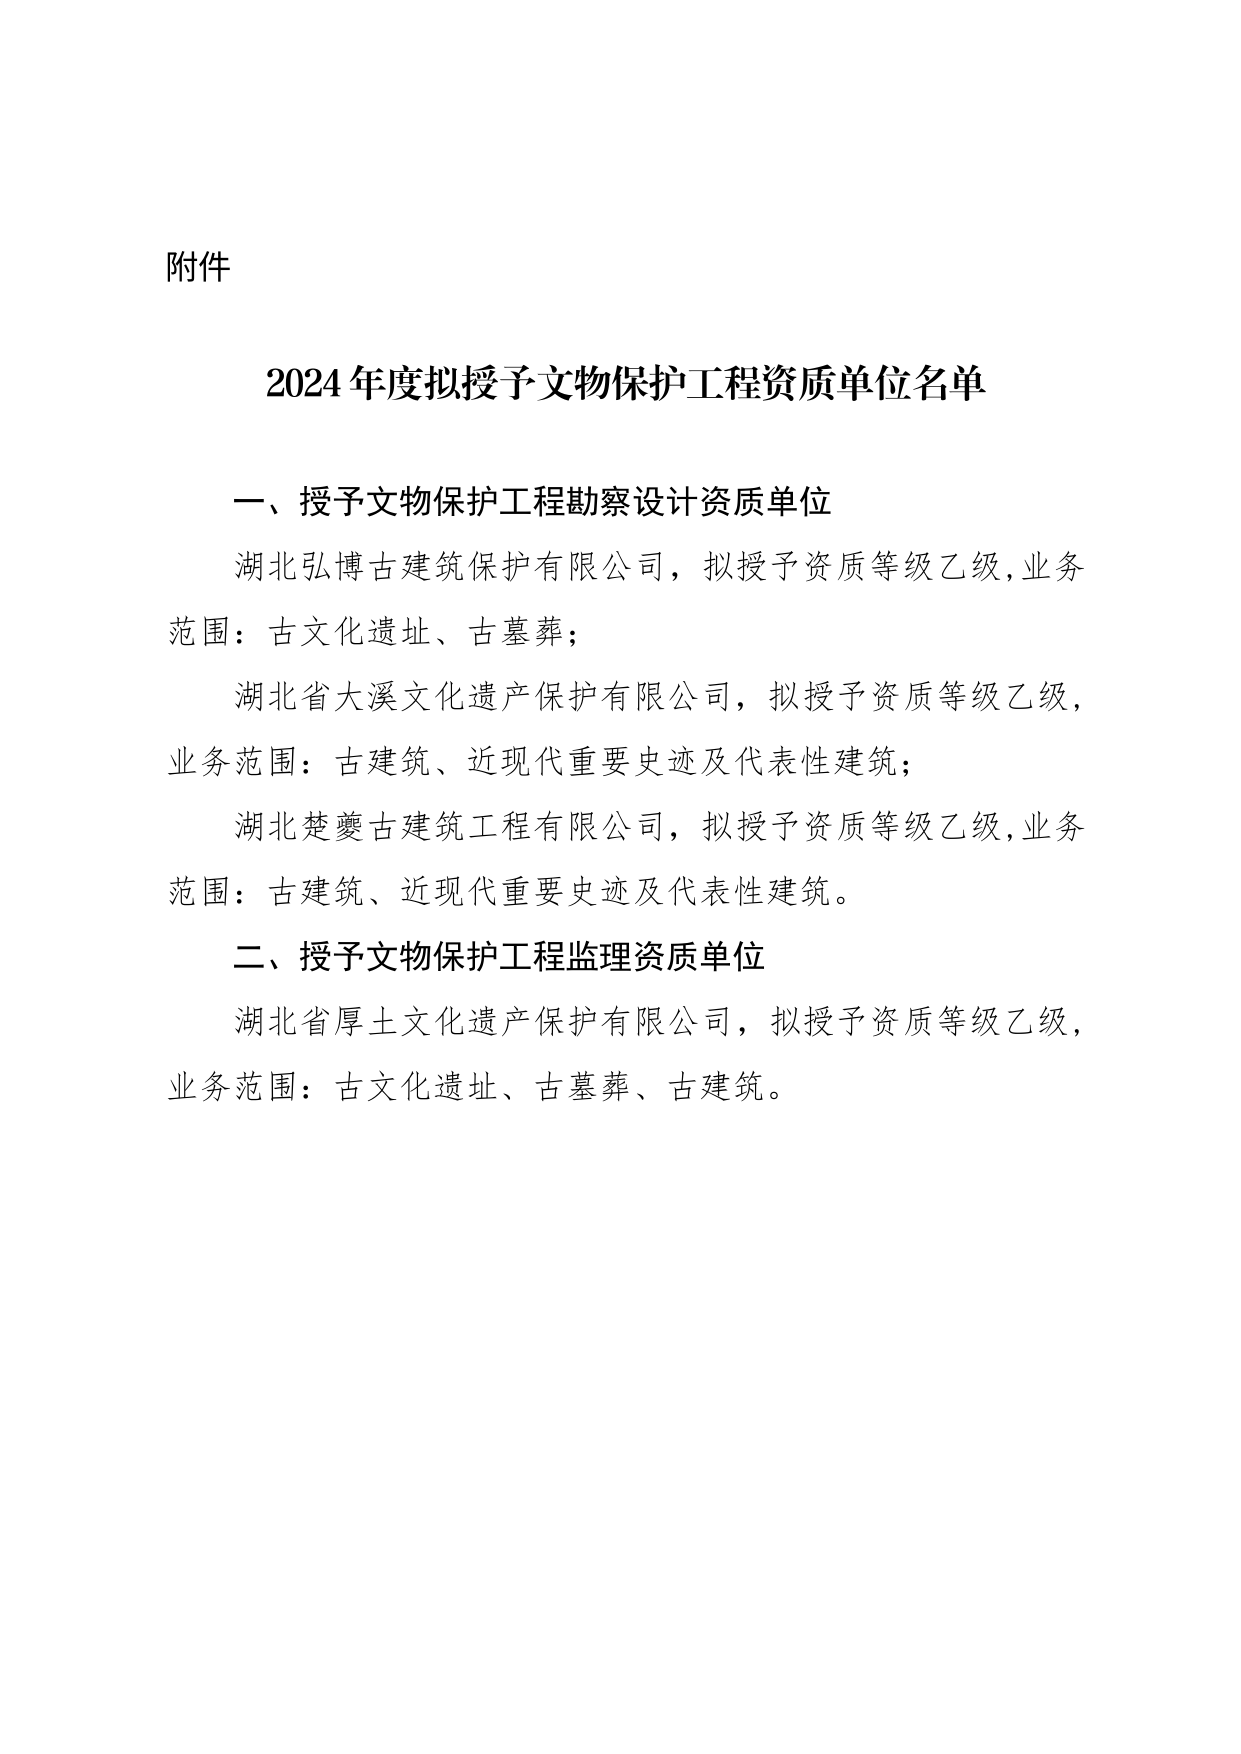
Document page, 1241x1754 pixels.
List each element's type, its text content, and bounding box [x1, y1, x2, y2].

text 一、授予文物保护工程勘察设计资质单位 [165, 466, 1087, 531]
text 附件 [165, 233, 1087, 291]
text 二、授予文物保护工程监理资质单位 [165, 921, 1087, 986]
text 湖北省大溪文化遗产保护有限公司，拟授予资质等级乙级,业务范围：古建筑、近现代重要史迹及代表性建筑； [165, 661, 1087, 791]
text 湖北楚夔古建筑工程有限公司，拟授予资质等级乙级,业务范围：古建筑、近现代重要史迹及代表性建筑。 [165, 791, 1087, 921]
text 湖北省厚土文化遗产保护有限公司，拟授予资质等级乙级,业务范围：古文化遗址、古墓葬、古建筑。 [165, 986, 1087, 1116]
text 湖北弘博古建筑保护有限公司，拟授予资质等级乙级,业务范围：古文化遗址、古墓葬； [165, 531, 1087, 661]
text 2024年度拟授予文物保护工程资质单位名单 [165, 349, 1087, 408]
